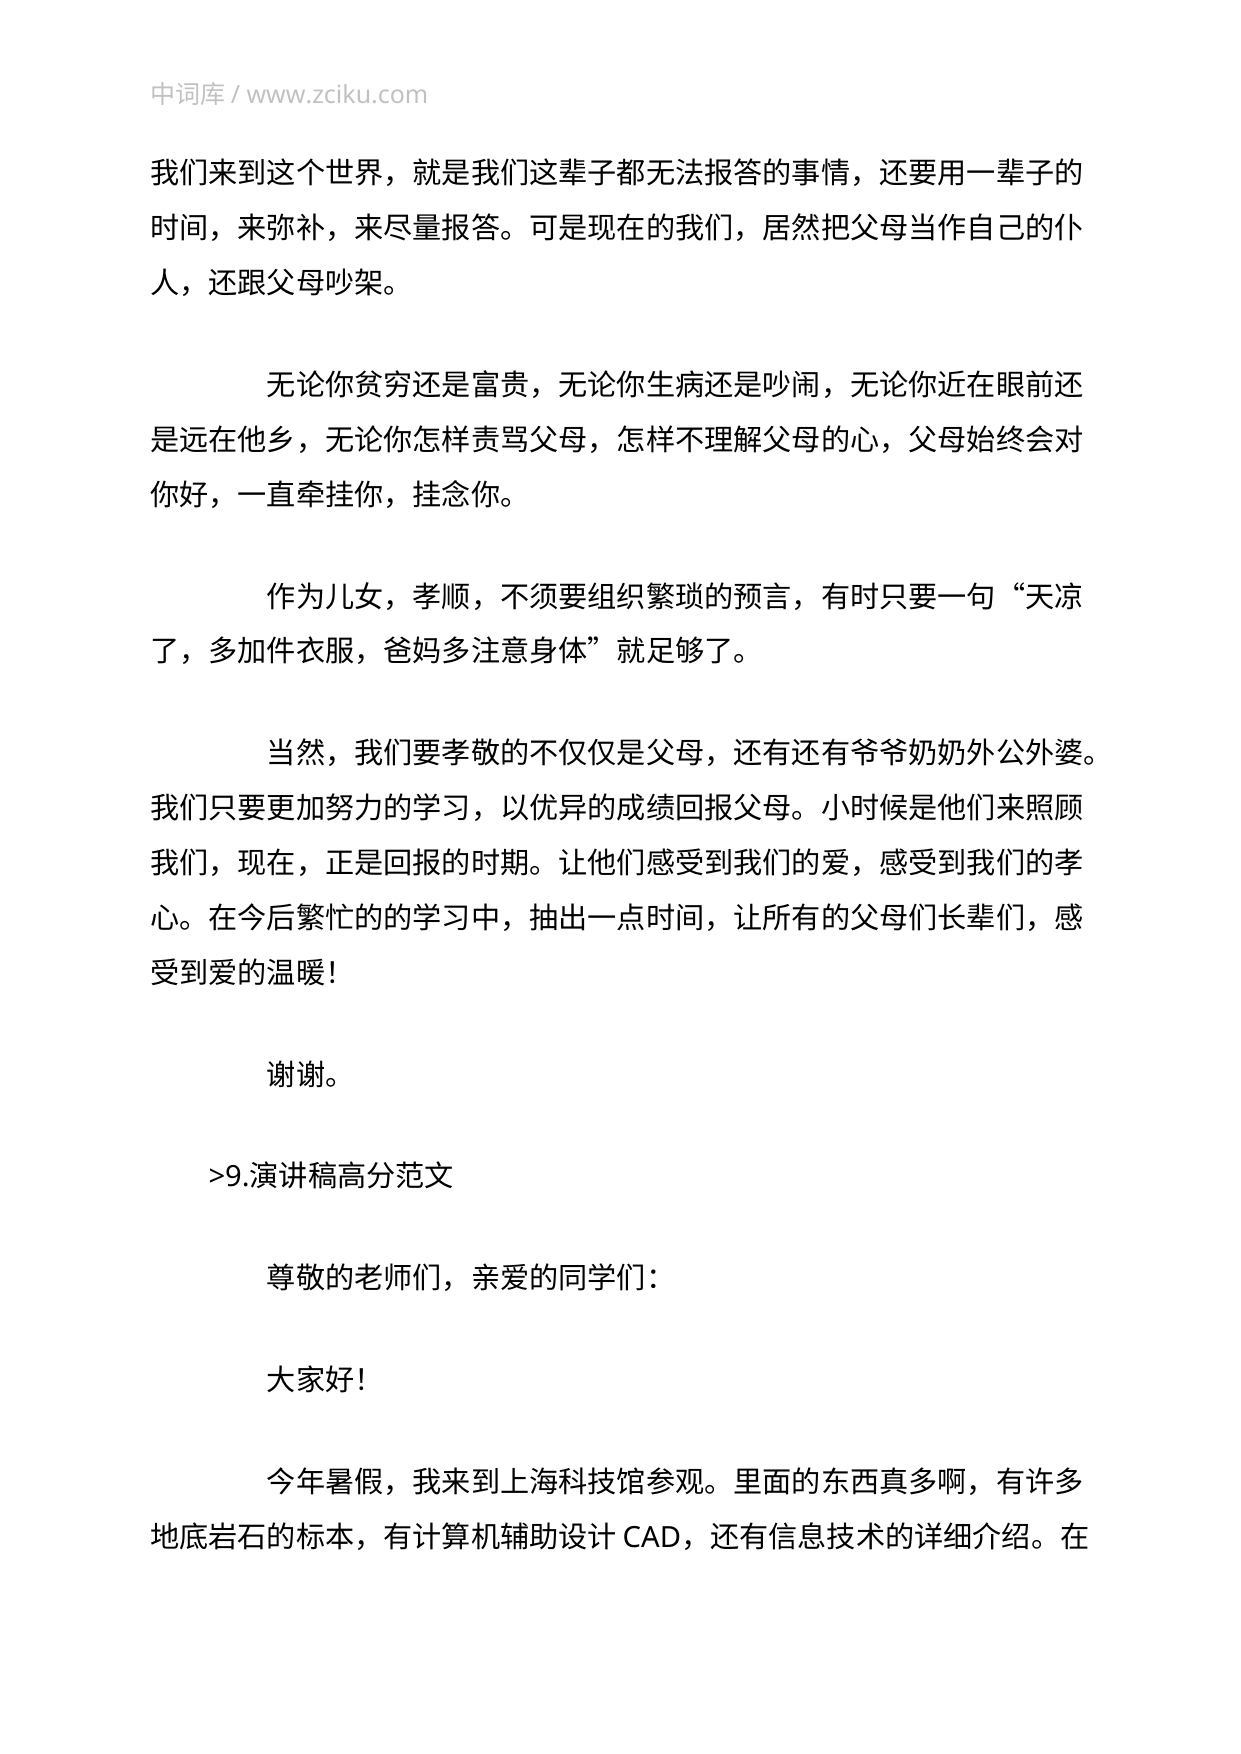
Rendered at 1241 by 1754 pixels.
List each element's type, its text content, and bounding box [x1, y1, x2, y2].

text 当然，我们要孝敬的不仅仅是父母，还有还有爷爷奶奶外公外婆。我们只要更加努力的学习，以优异的成绩回报父母。小时候是他们来照顾我们，现在，正是回报的时期。让他们感受到我们的爱，感受到我们的孝心。在今后繁忙的的学习中，抽出一点时间，让所有的父母们长辈们，感受到爱的温暖！ [150, 730, 1090, 992]
text 无论你贫穷还是富贵，无论你生病还是吵闹，无论你近在眼前还是远在他乡，无论你怎样责骂父母，怎样不理解父母的心，父母始终会对你好，一直牵挂你，挂念你。 [150, 362, 1090, 514]
text 尊敬的老师们，亲爱的同学们： [150, 1255, 1090, 1297]
text 谢谢。 [150, 1051, 1090, 1093]
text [150, 150, 1090, 302]
text 作为儿女，孝顺，不须要组织繁琐的预言，有时只要一句“天凉了，多加件衣服，爸妈多注意身体”就足够了。 [150, 573, 1090, 670]
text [150, 1458, 1090, 1556]
text 大家好！ [150, 1357, 1090, 1399]
text >9.演讲稿高分范文 [150, 1153, 1090, 1195]
